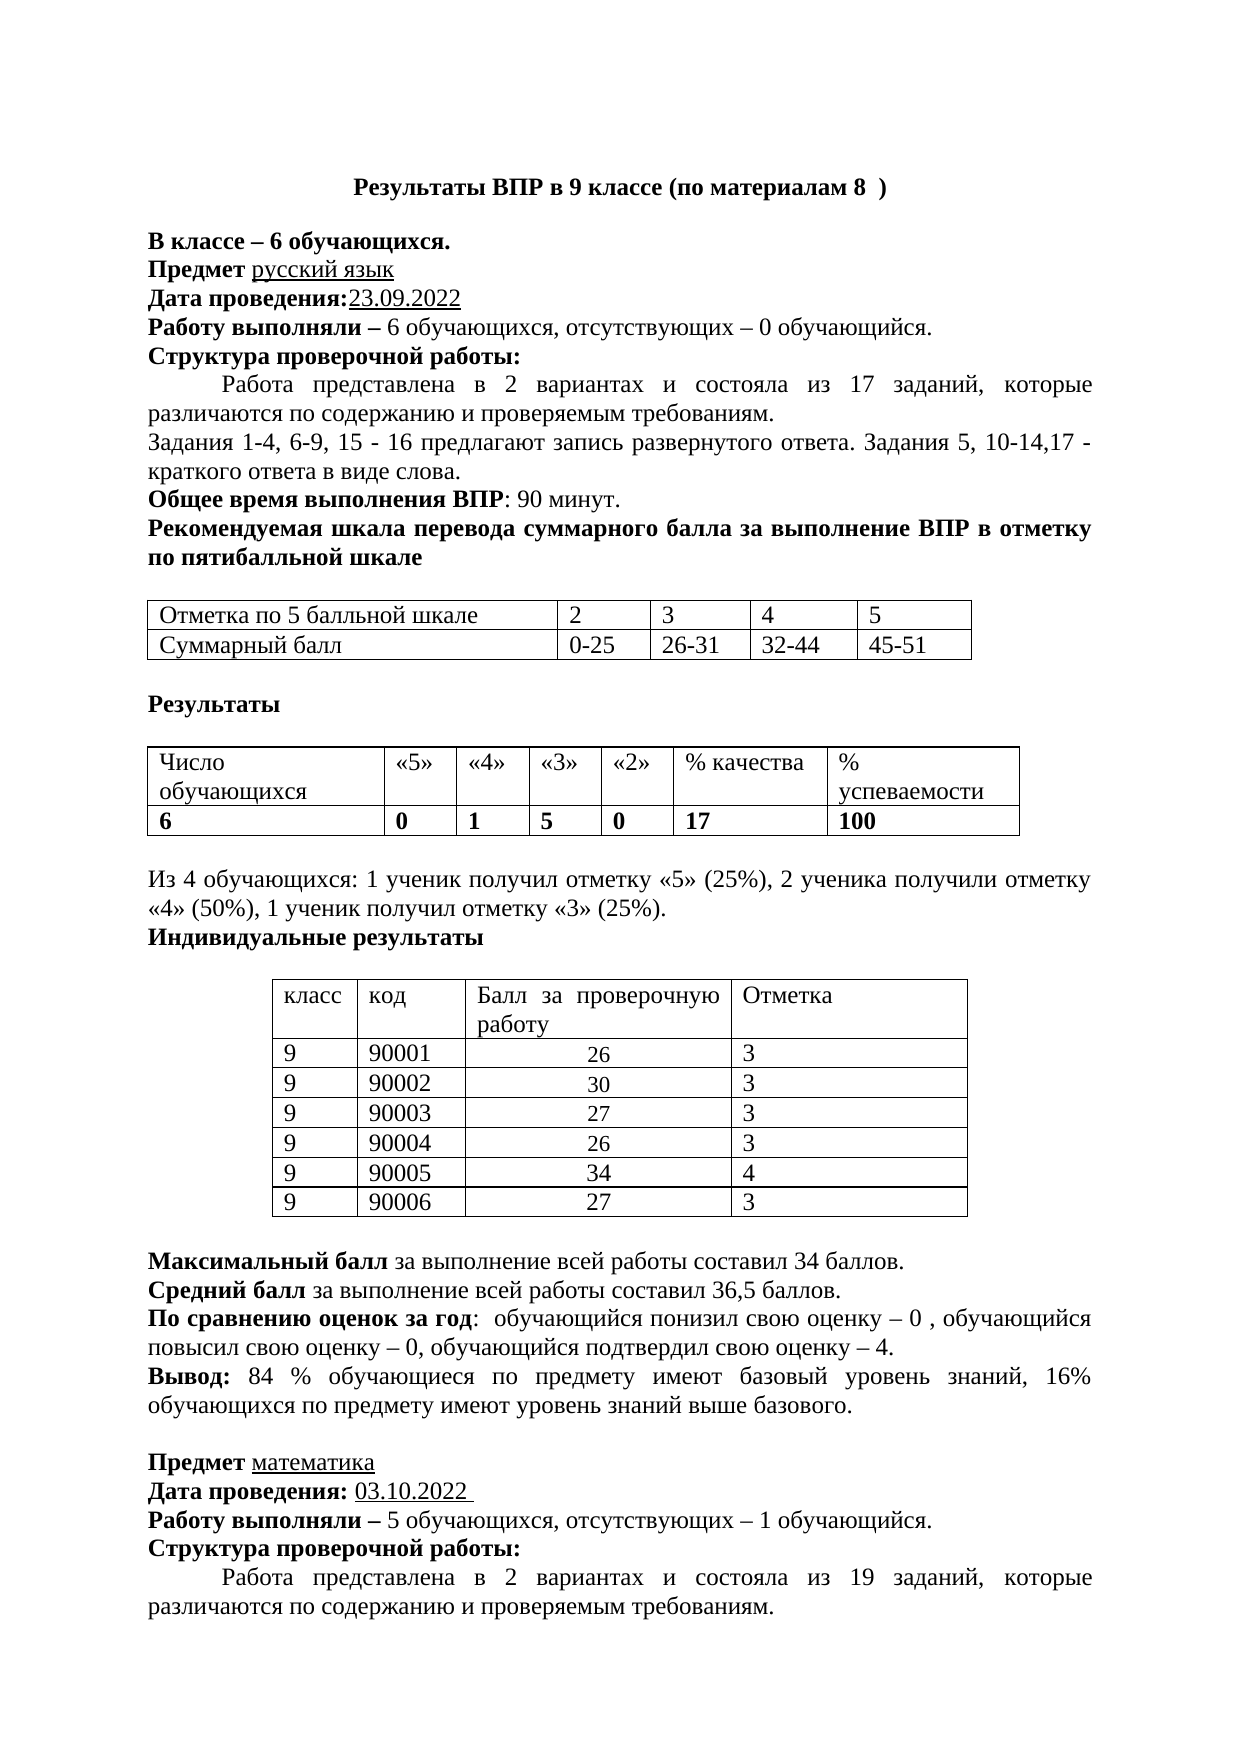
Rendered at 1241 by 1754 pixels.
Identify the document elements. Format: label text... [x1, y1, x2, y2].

text Дата проведения: 03.10.2022 [148, 1476, 1092, 1505]
table_cell 3 [732, 1098, 967, 1127]
table_header 4 [751, 601, 857, 629]
text Результаты ВПР в 9 классе (по материалам 8 ) [148, 172, 1092, 201]
text Дата проведения:23.09.2022 [148, 283, 1092, 312]
table_cell 90002 [358, 1068, 465, 1097]
table_cell 4 [732, 1158, 967, 1186]
table_header Отметка по 5 балльной шкале [148, 601, 557, 629]
table_cell 3 [732, 1128, 967, 1157]
table_cell 3 [732, 1188, 967, 1216]
table_header «5» [385, 748, 456, 805]
text По сравнению оценок за год: обучающийся понизил свою оценку – 0 , обучающийся повысил свою оценку – 0, обучающийся подтвердил свою оценку – 4. [148, 1303, 1092, 1361]
table_header 3 [651, 601, 750, 629]
table_cell 9 [273, 1158, 357, 1186]
table_cell 90004 [358, 1128, 465, 1157]
text Работа представлена в 2 вариантах и состояла из 19 заданий, которые различаются по содержанию и проверяемым требованиям. [148, 1562, 1092, 1620]
table_header Число обучающихся [148, 748, 384, 805]
text Задания 1-4, 6-9, 15 - 16 предлагают запись развернутого ответа. Задания 5, 10-14,17 - краткого ответа в виде слова. [148, 427, 1092, 484]
text Работа представлена в 2 вариантах и состояла из 17 заданий, которые различаются по содержанию и проверяемым требованиям. [148, 369, 1092, 427]
table_header 5 [858, 601, 971, 629]
text Работу выполняли – 5 обучающихся, отсутствующих – 1 обучающийся. [148, 1505, 1092, 1533]
table_header код [358, 980, 465, 1037]
table_cell 9 [273, 1128, 357, 1157]
text Структура проверочной работы: [148, 341, 1092, 369]
table_cell 34 [466, 1158, 731, 1186]
text Работу выполняли – 6 обучающихся, отсутствующих – 0 обучающийся. [148, 312, 1092, 341]
table_cell 3 [732, 1039, 967, 1067]
table_cell 0 [602, 806, 673, 835]
table_cell 26-31 [651, 630, 750, 659]
table_cell 26 [466, 1039, 731, 1067]
table_cell 1 [457, 806, 529, 835]
table_cell 17 [674, 806, 827, 835]
table_header % успеваемости [828, 748, 1019, 805]
text В классе – 6 обучающихся. [148, 226, 1092, 254]
text Структура проверочной работы: [148, 1533, 1092, 1562]
table_cell 90003 [358, 1098, 465, 1127]
table_cell 90005 [358, 1158, 465, 1186]
text Максимальный балл за выполнение всей работы составил 34 баллов. [148, 1246, 1092, 1275]
text Средний балл за выполнение всей работы составил 36,5 баллов. [148, 1275, 1092, 1303]
text Рекомендуемая шкала перевода суммарного балла за выполнение ВПР в отметку по пятибалльной шкале [148, 513, 1092, 571]
table_cell 45-51 [858, 630, 971, 659]
table_cell 5 [530, 806, 601, 835]
table_header % качества [674, 748, 827, 805]
text Индивидуальные результаты [148, 922, 1092, 951]
table_cell 100 [828, 806, 1019, 835]
table_cell 30 [466, 1068, 731, 1097]
text Общее время выполнения ВПР: 90 минут. [148, 484, 1092, 513]
table_cell 90006 [358, 1188, 465, 1216]
text Из 4 обучающихся: 1 ученик получил отметку «5» (25%), 2 ученика получили отметку «4» (50%), 1 ученик получил отметку «3» (25%). [148, 864, 1092, 922]
table_cell 9 [273, 1098, 357, 1127]
table_header «3» [530, 748, 601, 805]
table_header «2» [602, 748, 673, 805]
table_cell 32-44 [751, 630, 857, 659]
text Вывод: 84 % обучающиеся по предмету имеют базовый уровень знаний, 16% обучающихся по предмету имеют уровень знаний выше базового. [148, 1361, 1092, 1418]
table_cell 90001 [358, 1039, 465, 1067]
table_cell 0 [385, 806, 456, 835]
table_cell 9 [273, 1039, 357, 1067]
table_header Балл за проверочную работу [466, 980, 731, 1037]
table_cell Суммарный балл [148, 630, 557, 659]
table_cell 9 [273, 1188, 357, 1216]
table_header класс [273, 980, 357, 1037]
text Предмет русский язык [148, 254, 1092, 283]
table_header 2 [558, 601, 650, 629]
text Предмет математика [148, 1447, 1092, 1476]
table_cell 27 [466, 1098, 731, 1127]
table_cell 0-25 [558, 630, 650, 659]
table_header Отметка [732, 980, 967, 1037]
table_cell 9 [273, 1068, 357, 1097]
table_cell 27 [466, 1188, 731, 1216]
table_header «4» [457, 748, 529, 805]
table_cell 3 [732, 1068, 967, 1097]
table_cell 6 [148, 806, 384, 835]
table_cell 26 [466, 1128, 731, 1157]
text Результаты [148, 689, 1092, 718]
